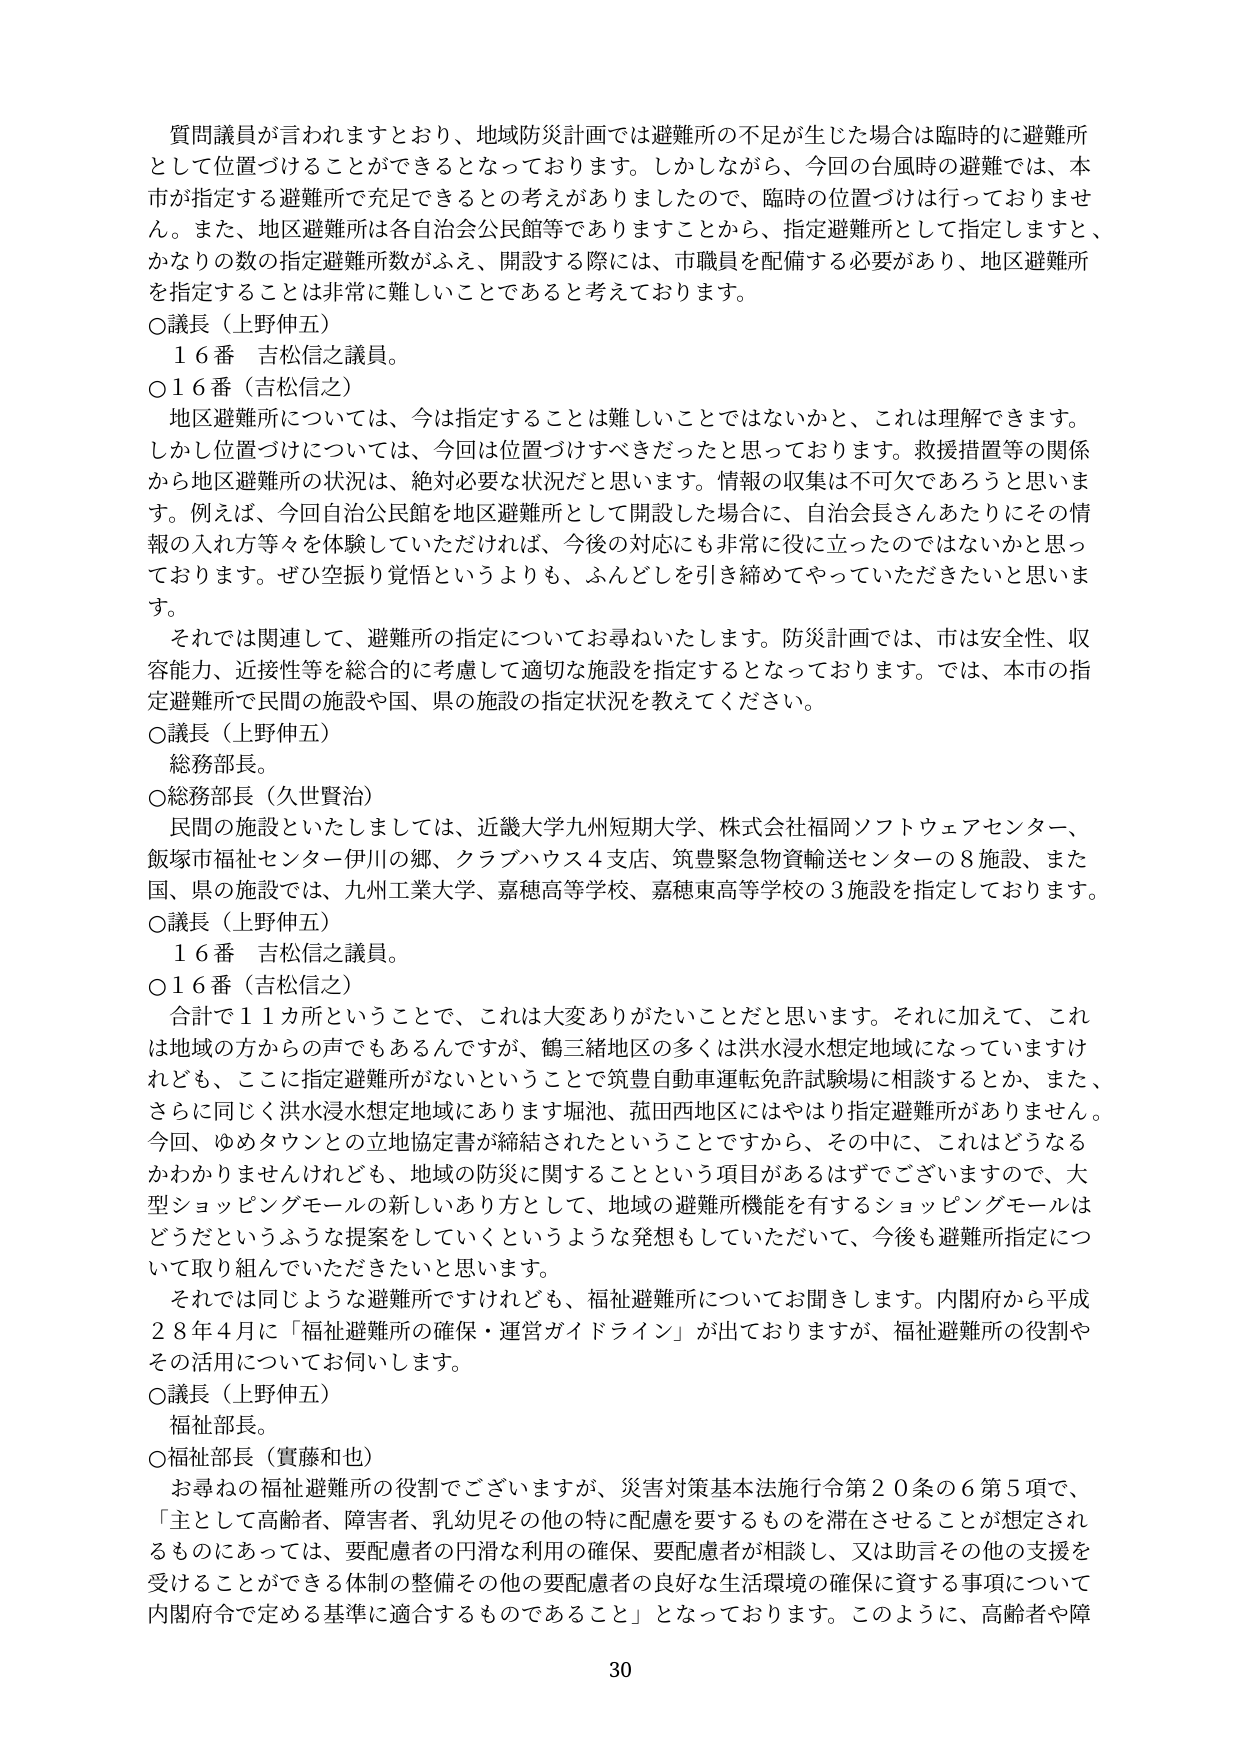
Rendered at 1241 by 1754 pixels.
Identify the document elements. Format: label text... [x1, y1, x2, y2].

text ○総務部長（久世賢治） [148, 779, 1092, 811]
text ○福祉部長（實藤和也） [148, 1440, 1092, 1472]
text それでは同じような避難所ですけれども、福祉避難所についてお聞きします。内閣府から平成２８年４月に「福祉避難所の確保・運営ガイドライン」が出ておりますが、福祉避難所の役割やその活用についてお伺いします。 [148, 1283, 1092, 1377]
text 福祉部長。 [148, 1409, 1092, 1440]
text １６番 吉松信之議員。 [148, 937, 1092, 968]
text 民間の施設といたしましては、近畿大学九州短期大学、株式会社福岡ソフトウェアセンター、飯塚市福祉センター伊川の郷、クラブハウス４支店、筑豊緊急物資輸送センターの８施設、また国、県の施設では、九州工業大学、嘉穂高等学校、嘉穂東高等学校の３施設を指定しております。 [148, 811, 1092, 905]
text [148, 1472, 1092, 1629]
text 合計で１１カ所ということで、これは大変ありがたいことだと思います。それに加えて、これは地域の方からの声でもあるんですが、鶴三緒地区の多くは洪水浸水想定地域になっていますけれども、ここに指定避難所がないということで筑豊自動車運転免許試験場に相談するとか、また、さらに同じく洪水浸水想定地域にあります堀池、菰田西地区にはやはり指定避難所がありません。今回、ゆめタウンとの立地協定書が締結されたということですから、その中に、これはどうなるかわかりませんけれども、地域の防災に関することという項目があるはずでございますので、大型ショッピングモールの新しいあり方として、地域の避難所機能を有するショッピングモールはどうだというふうな提案をしていくというような発想もしていただいて、今後も避難所指定について取り組んでいただきたいと思います。 [148, 999, 1092, 1283]
text 質問議員が言われますとおり、地域防災計画では避難所の不足が生じた場合は臨時的に避難所として位置づけることができるとなっております。しかしながら、今回の台風時の避難では、本市が指定する避難所で充足できるとの考えがありましたので、臨時の位置づけは行っておりません。また、地区避難所は各自治会公民館等でありますことから、指定避難所として指定しますと、かなりの数の指定避難所数がふえ、開設する際には、市職員を配備する必要があり、地区避難所を指定することは非常に難しいことであると考えております。 [148, 118, 1092, 307]
text ○１６番（吉松信之） [148, 968, 1092, 999]
text ○議長（上野伸五） [148, 716, 1092, 748]
text ○議長（上野伸五） [148, 905, 1092, 937]
text １６番 吉松信之議員。 [148, 338, 1092, 370]
text ○議長（上野伸五） [148, 307, 1092, 338]
text 総務部長。 [148, 748, 1092, 779]
text 地区避難所については、今は指定することは難しいことではないかと、これは理解できます。しかし位置づけについては、今回は位置づけすべきだったと思っております。救援措置等の関係から地区避難所の状況は、絶対必要な状況だと思います。情報の収集は不可欠であろうと思います。例えば、今回自治公民館を地区避難所として開設した場合に、自治会長さんあたりにその情報の入れ方等々を体験していただければ、今後の対応にも非常に役に立ったのではないかと思っております。ぜひ空振り覚悟というよりも、ふんどしを引き締めてやっていただきたいと思います。 [148, 401, 1092, 622]
text ○議長（上野伸五） [148, 1377, 1092, 1409]
text それでは関連して、避難所の指定についてお尋ねいたします。防災計画では、市は安全性、収容能力、近接性等を総合的に考慮して適切な施設を指定するとなっております。では、本市の指定避難所で民間の施設や国、県の施設の指定状況を教えてください。 [148, 622, 1092, 716]
text ○１６番（吉松信之） [148, 370, 1092, 401]
